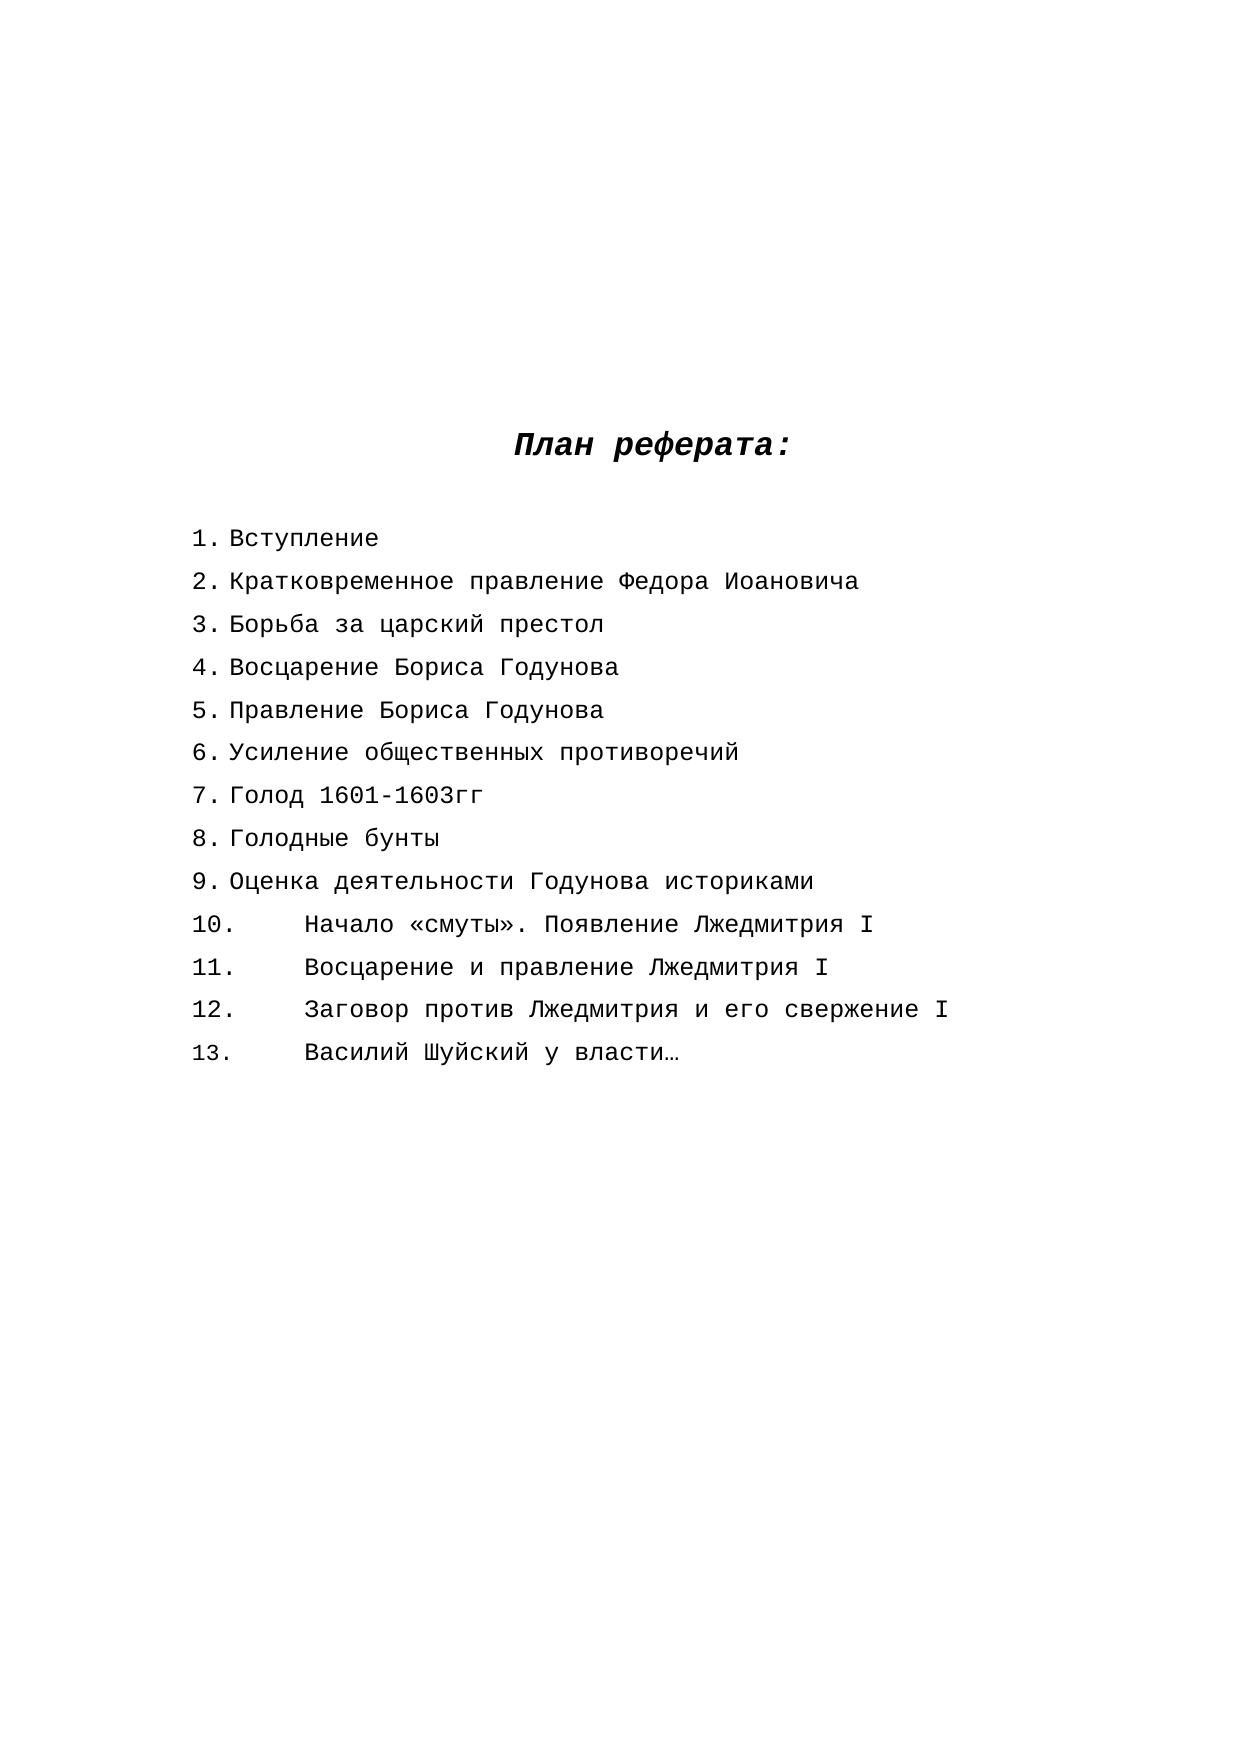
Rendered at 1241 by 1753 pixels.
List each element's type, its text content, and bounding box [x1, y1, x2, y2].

list Василий Шуйский у власти… [154, 1039, 1079, 1068]
list Восцарение и правление Лжедмитрия I [154, 954, 1079, 982]
list Восцарение Бориса Годунова [154, 654, 1079, 683]
list Оценка деятельности Годунова историками [154, 868, 1079, 897]
list Голодные бунты [154, 825, 1079, 854]
list Правление Бориса Годунова [154, 697, 1079, 726]
list Борьба за царский престол [154, 611, 1079, 640]
list Начало «смуты». Появление Лжедмитрия I [154, 911, 1079, 939]
list Кратковременное правление Федора Иоановича [154, 568, 1079, 597]
list Вступление [154, 526, 1079, 554]
subtitle План реферата: [154, 427, 1079, 465]
list Голод 1601-1603гг [154, 783, 1079, 811]
list Усиление общественных противоречий [154, 740, 1079, 768]
list Заговор против Лжедмитрия и его свержение I [154, 997, 1079, 1025]
